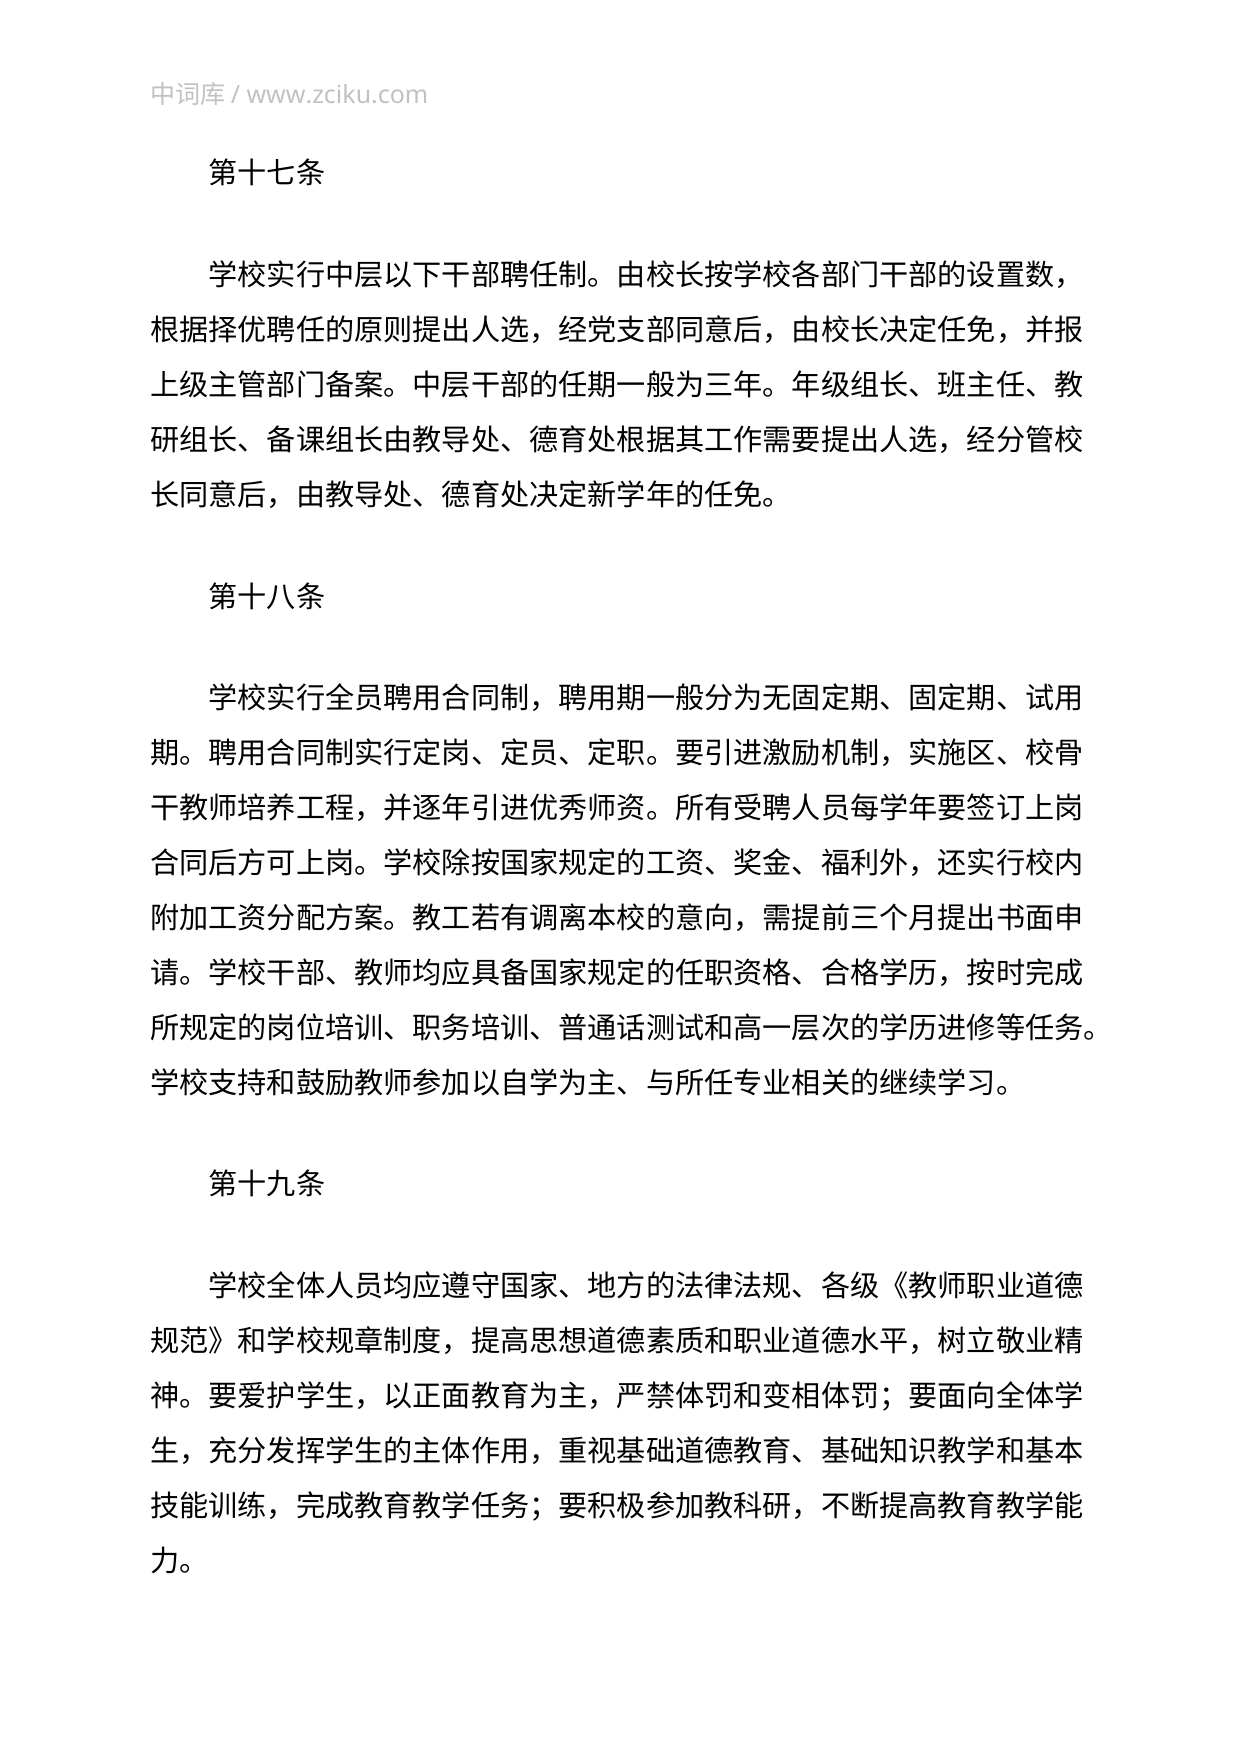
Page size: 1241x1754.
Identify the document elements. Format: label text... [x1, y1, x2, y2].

text 学校实行中层以下干部聘任制。由校长按学校各部门干部的设置数，根据择优聘任的原则提出人选，经党支部同意后，由校长决定任免，并报上级主管部门备案。中层干部的任期一般为三年。年级组长、班主任、教研组长、备课组长由教导处、德育处根据其工作需要提出人选，经分管校长同意后，由教导处、德育处决定新学年的任免。 [150, 252, 1090, 514]
text 学校实行全员聘用合同制，聘用期一般分为无固定期、固定期、试用期。聘用合同制实行定岗、定员、定职。要引进激励机制，实施区、校骨干教师培养工程，并逐年引进优秀师资。所有受聘人员每学年要签订上岗合同后方可上岗。学校除按国家规定的工资、奖金、福利外，还实行校内附加工资分配方案。教工若有调离本校的意向，需提前三个月提出书面申请。学校干部、教师均应具备国家规定的任职资格、合格学历，按时完成所规定的岗位培训、职务培训、普通话测试和高一层次的学历进修等任务。学校支持和鼓励教师参加以自学为主、与所任专业相关的继续学习。 [150, 675, 1090, 1101]
text 学校全体人员均应遵守国家、地方的法律法规、各级《教师职业道德规范》和学校规章制度，提高思想道德素质和职业道德水平，树立敬业精神。要爱护学生，以正面教育为主，严禁体罚和变相体罚；要面向全体学生，充分发挥学生的主体作用，重视基础道德教育、基础知识教学和基本技能训练，完成教育教学任务；要积极参加教科研，不断提高教育教学能力。 [150, 1263, 1090, 1579]
text 第十九条 [150, 1161, 1090, 1203]
text 第十七条 [150, 150, 1090, 192]
text 第十八条 [150, 573, 1090, 615]
